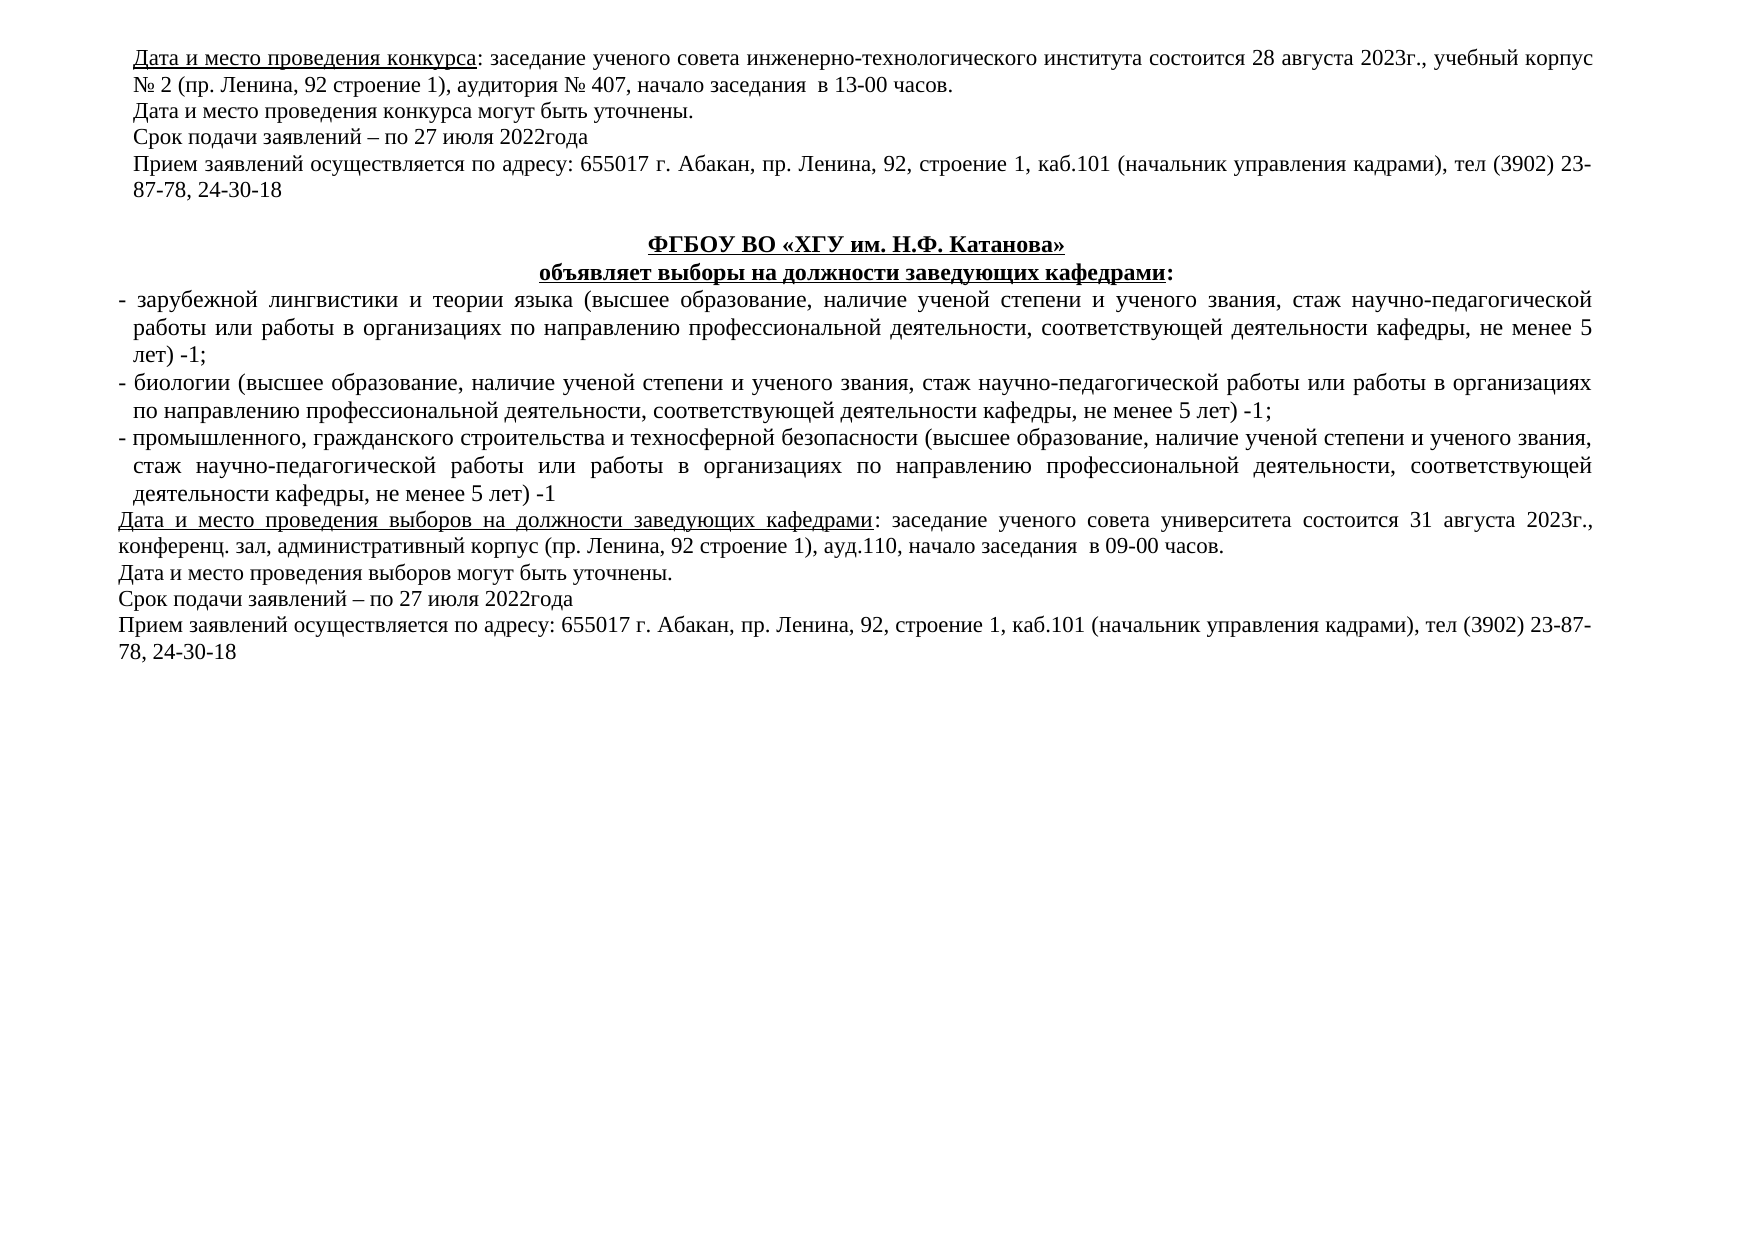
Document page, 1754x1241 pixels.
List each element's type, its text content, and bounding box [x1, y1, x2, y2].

text Дата и место проведения выборов на должности заведующих кафедрами: заседание ученого совета университета состоится 31 августа 2023г., конференц. зал, административный корпус (пр. Ленина, 92 строение 1), ауд.110, начало заседания в 09-00 часов. [118, 506, 1595, 559]
text Дата и место проведения конкурса могут быть уточнены. [133, 97, 1595, 123]
text Дата и место проведения выборов могут быть уточнены. [118, 559, 1595, 585]
text Срок подачи заявлений – по 27 июля 2022года [118, 585, 1595, 612]
text - промышленного, гражданского строительства и техносферной безопасности (высшее образование, наличие ученой степени и ученого звания, стаж научно-педагогической работы или работы в организациях по направлению профессиональной деятельности, соответствующей деятельности кафедры, не менее 5 лет) -1 [118, 423, 1595, 506]
text ФГБОУ ВО «ХГУ им. Н.Ф. Катанова» [118, 230, 1595, 258]
text - биологии (высшее образование, наличие ученой степени и ученого звания, стаж научно-педагогической работы или работы в организациях по направлению профессиональной деятельности, соответствующей деятельности кафедры, не менее 5 лет) -1; [118, 368, 1595, 423]
text Срок подачи заявлений – по 27 июля 2022года [133, 123, 1595, 150]
text Прием заявлений осуществляется по адресу: . Абакан, пр. Ленина, 92, строение 1, каб.101 (начальник управления кадрами), тел (3902) 23-87-78, 24-30-18 [118, 612, 1595, 664]
text Прием заявлений осуществляется по адресу: . Абакан, пр. Ленина, 92, строение 1, каб.101 (начальник управления кадрами), тел (3902) 23-87-78, 24-30-18 [133, 150, 1595, 202]
text объявляет выборы на должности заведующих кафедрами: [118, 258, 1595, 285]
text - зарубежной лингвистики и теории языка (высшее образование, наличие ученой степени и ученого звания, стаж научно-педагогической работы или работы в организациях по направлению профессиональной деятельности, соответствующей деятельности кафедры, не менее 5 лет) -1; [118, 285, 1595, 368]
text Дата и место проведения конкурса: заседание ученого совета инженерно-технологического института состоится 28 августа 2023г., учебный корпус № 2 (пр. Ленина, 92 строение 1), аудитория № 407, начало заседания в 13-00 часов. [133, 44, 1595, 97]
